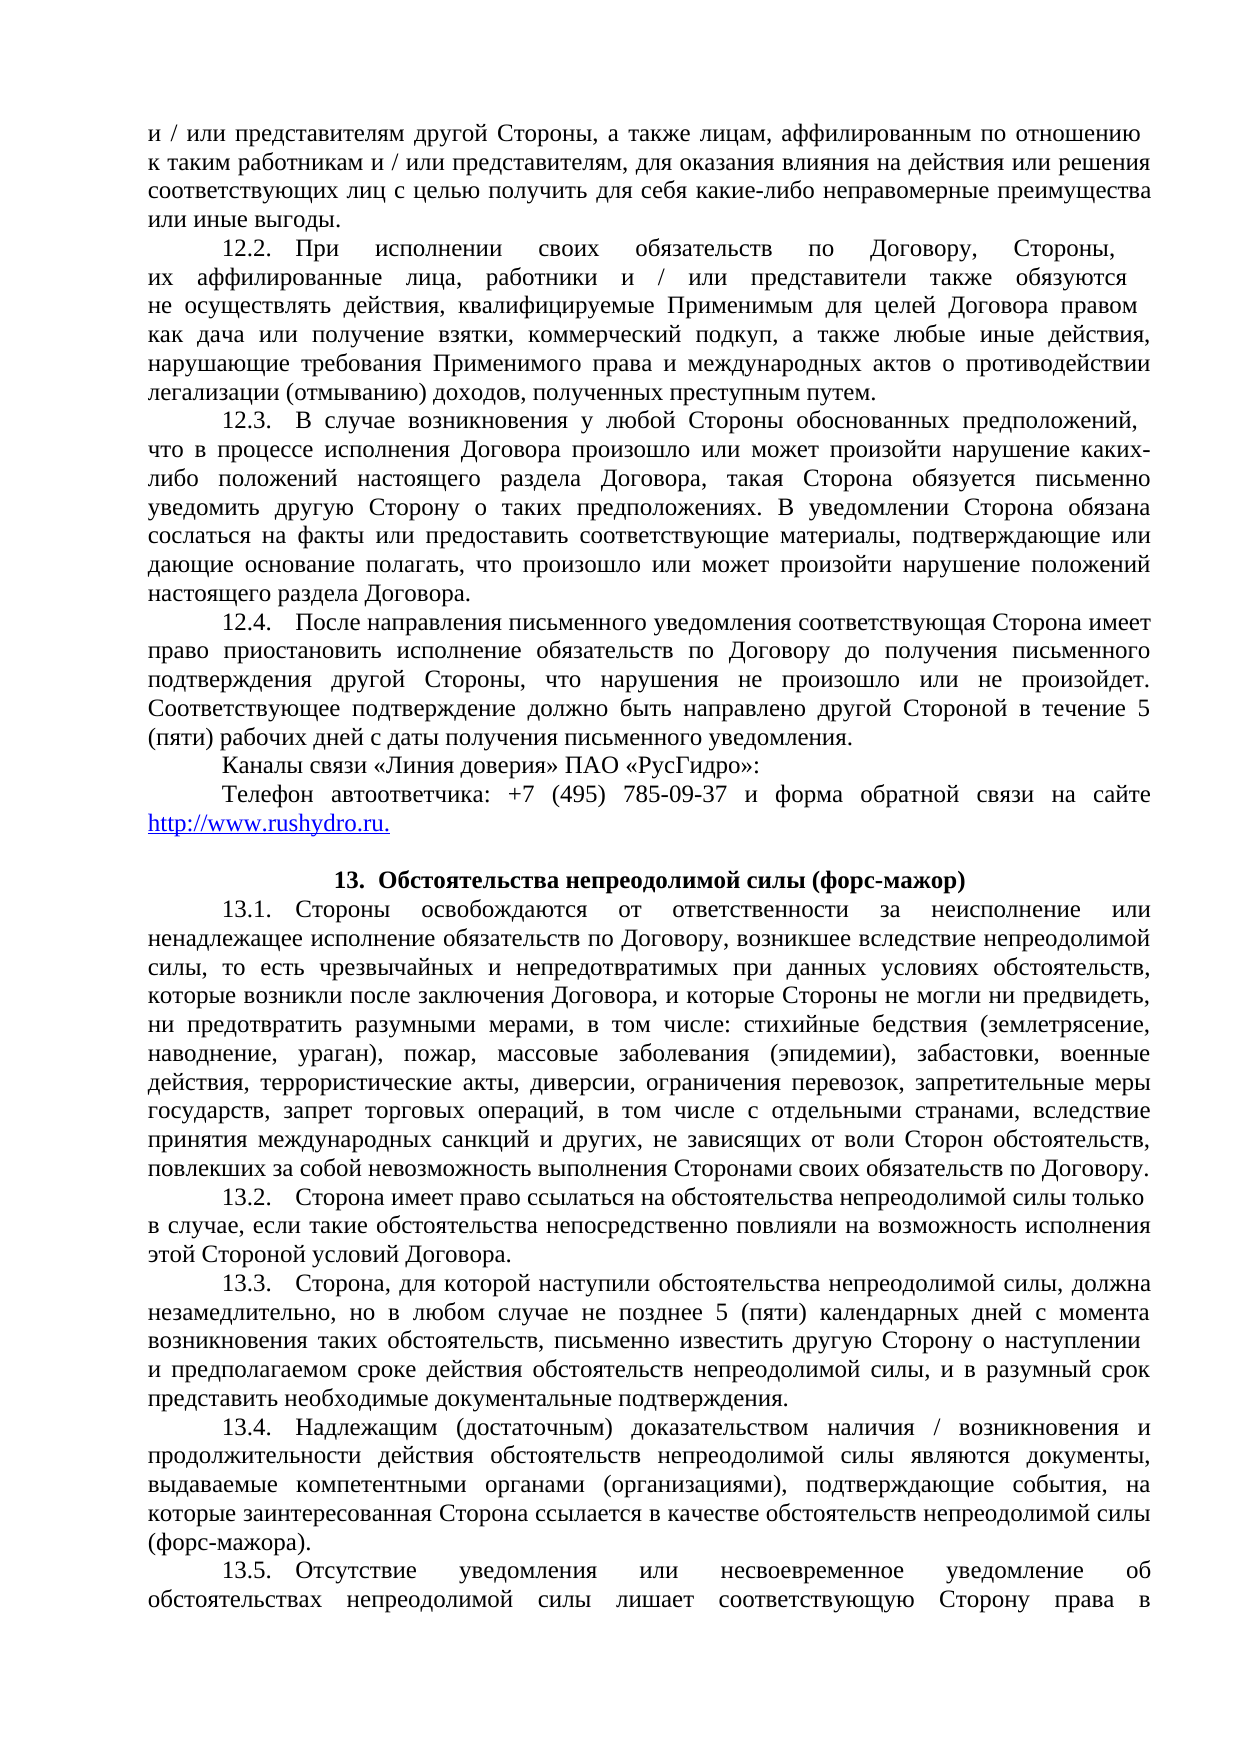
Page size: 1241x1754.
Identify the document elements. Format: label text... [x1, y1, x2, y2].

list При исполнении своих обязательств по Договору, Стороны, их аффилированные лица, работники и / или представители также обязуются не осуществлять действия, квалифицируемые Применимым для целей Договора правом как дача или получение взятки, коммерческий подкуп, а также любые иные действия, нарушающие требования Применимого права и международных актов о противодействии легализации (отмыванию) доходов, полученных преступным путем. [148, 233, 1152, 406]
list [148, 118, 1152, 233]
list Сторона, для которой наступили обстоятельства непреодолимой силы, должна незамедлительно, но в любом случае не позднее 5 (пяти) календарных дней с момента возникновения таких обстоятельств, письменно известить другую Сторону о наступлении и предполагаемом сроке действия обстоятельств непреодолимой силы, и в разумный срок представить необходимые документальные подтверждения. [148, 1268, 1152, 1412]
list В случае возникновения у любой Стороны обоснованных предположений, что в процессе исполнения Договора произошло или может произойти нарушение каких-либо положений настоящего раздела Договора, такая Сторона обязуется письменно уведомить другую Сторону о таких предположениях. В уведомлении Сторона обязана сослаться на факты или предоставить соответствующие материалы, подтверждающие или дающие основание полагать, что произошло или может произойти нарушение положений настоящего раздела Договора. [148, 406, 1152, 607]
list Обстоятельства непреодолимой силы (форс-мажор) [148, 866, 1152, 894]
list Стороны освобождаются от ответственности за неисполнение или ненадлежащее исполнение обязательств по Договору, возникшее вследствие непреодолимой силы, то есть чрезвычайных и непредотвратимых при данных условиях обстоятельств, которые возникли после заключения Договора, и которые Стороны не могли ни предвидеть, ни предотвратить разумными мерами, в том числе: стихийные бедствия (землетрясение, наводнение, ураган), пожар, массовые заболевания (эпидемии), забастовки, военные действия, террористические акты, диверсии, ограничения перевозок, запретительные меры государств, запрет торговых операций, в том числе с отдельными странами, вследствие принятия международных санкций и других, не зависящих от воли Сторон обстоятельств, повлекших за собой невозможность выполнения Сторонами своих обязательств по Договору. [148, 894, 1152, 1182]
list Каналы связи «Линия доверия» ПАО «РусГидро»: [148, 751, 1152, 779]
list После направления письменного уведомления соответствующая Сторона имеет право приостановить исполнение обязательств по Договору до получения письменного подтверждения другой Стороны, что нарушения не произошло или не произойдет. Соответствующее подтверждение должно быть направлено другой Стороной в течение 5 (пяти) рабочих дней с даты получения письменного уведомления. [148, 607, 1152, 751]
list Телефон автоответчика: +7 (495) 785-09-37 и форма обратной связи на сайте http://www.rushydro.ru. [148, 779, 1152, 837]
list Сторона имеет право ссылаться на обстоятельства непреодолимой силы только в случае, если такие обстоятельства непосредственно повлияли на возможность исполнения этой Стороной условий Договора. [148, 1182, 1152, 1268]
list Надлежащим (достаточным) доказательством наличия / возникновения и продолжительности действия обстоятельств непреодолимой силы являются документы, выдаваемые компетентными органами (организациями), подтверждающие события, на которые заинтересованная Сторона ссылается в качестве обстоятельств непреодолимой силы (форс-мажора). [148, 1412, 1152, 1556]
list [148, 1556, 1152, 1613]
